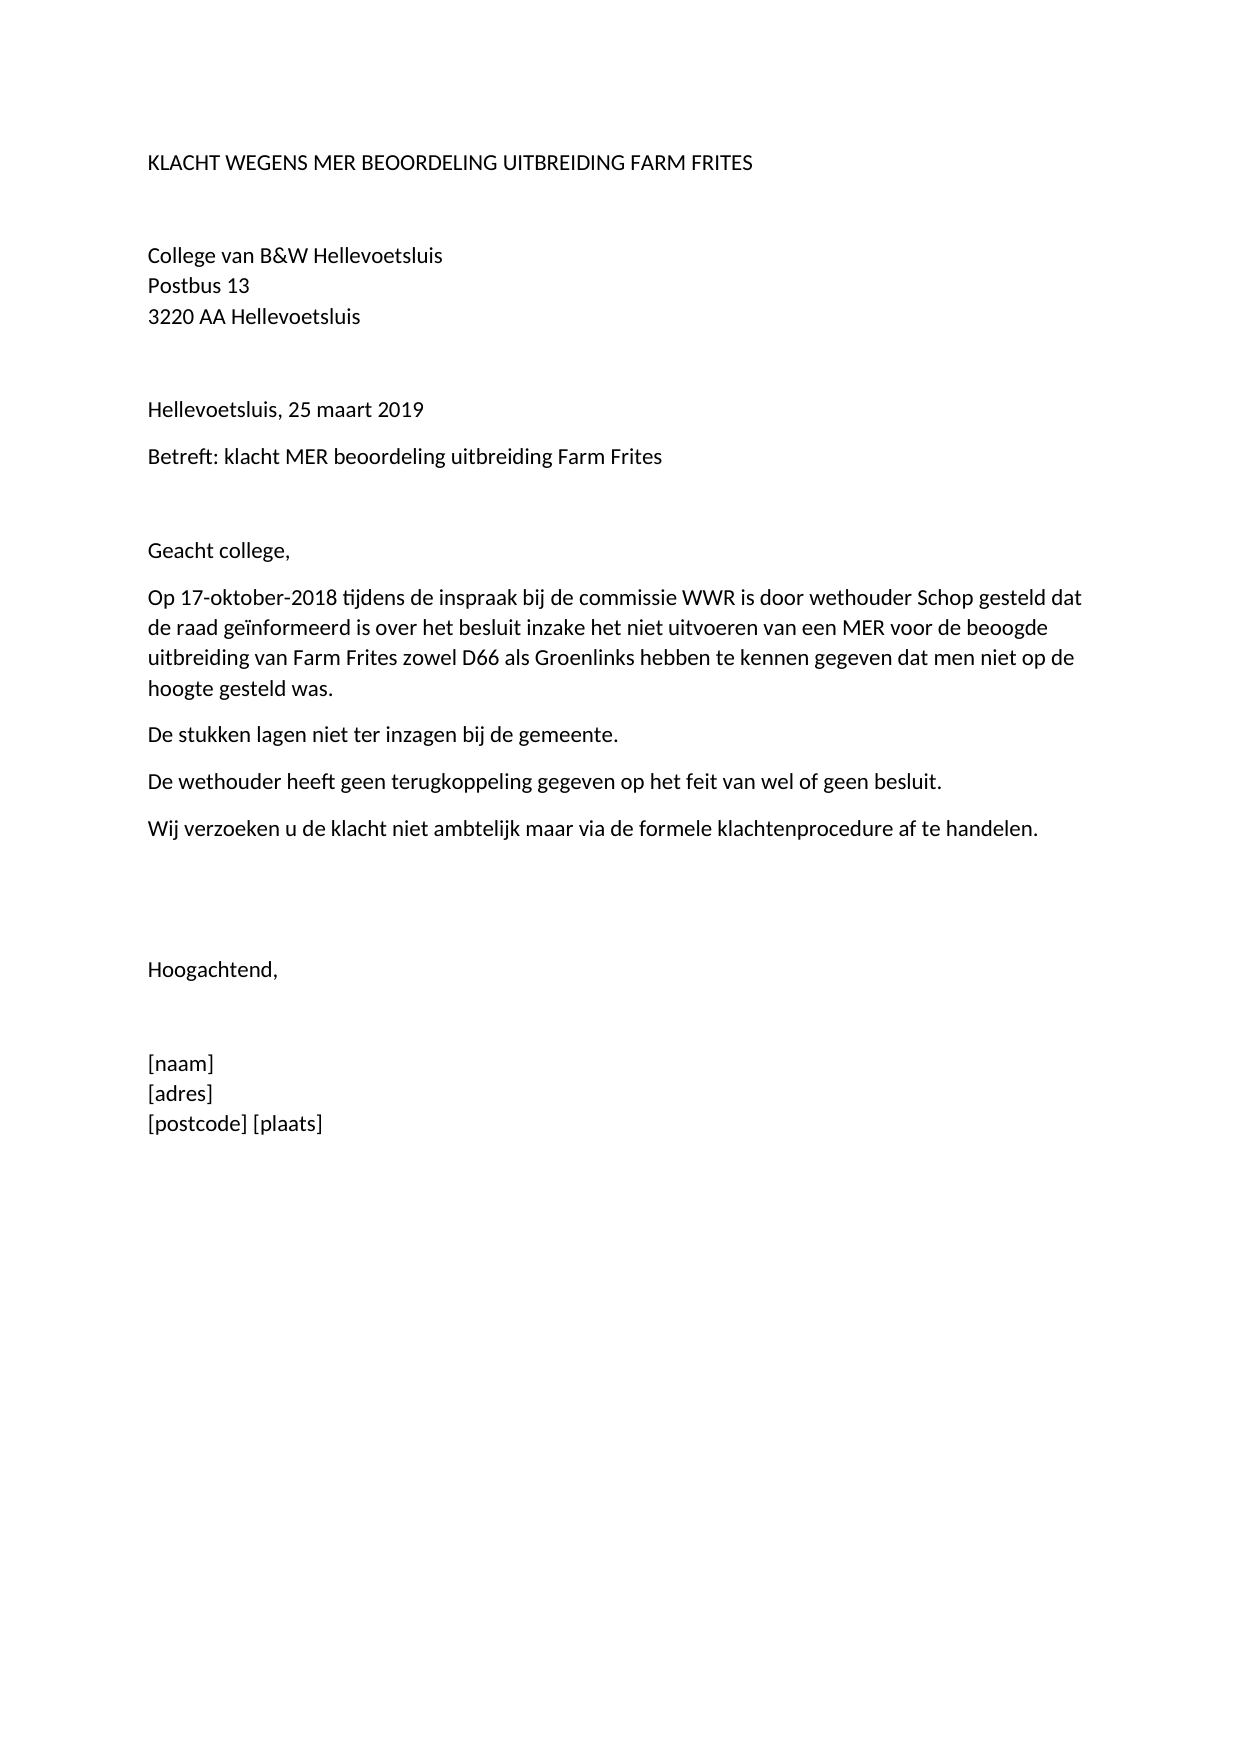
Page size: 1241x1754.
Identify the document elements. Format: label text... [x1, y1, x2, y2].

text Betreft: klacht MER beoordeling uitbreiding Farm Frites [148, 442, 1093, 470]
text [naam] [adres] [postcode] [plaats] [148, 1049, 1093, 1137]
text KLACHT WEGENS MER BEOORDELING UITBREIDING FARM FRITES [148, 148, 1093, 176]
text College van B&W Hellevoetsluis Postbus 13 3220 AA Hellevoetsluis [148, 241, 1093, 330]
text Op 17-oktober-2018 tijdens de inspraak bij de commissie WWR is door wethouder Schop gesteld dat de raad geïnformeerd is over het besluit inzake het niet uitvoeren van een MER voor de beoogde uitbreiding van Farm Frites zowel D66 als Groenlinks hebben te kennen gegeven dat men niet op de hoogte gesteld was. [148, 583, 1093, 702]
text Hellevoetsluis, 25 maart 2019 [148, 396, 1093, 423]
text De wethouder heeft geen terugkoppeling gegeven op het feit van wel of geen besluit. [148, 767, 1093, 795]
text Hoogachtend, [148, 955, 1093, 983]
text Wij verzoeken u de klacht niet ambtelijk maar via de formele klachtenprocedure af te handelen. [148, 814, 1093, 842]
text Geacht college, [148, 536, 1093, 564]
text De stukken lagen niet ter inzagen bij de gemeente. [148, 721, 1093, 748]
